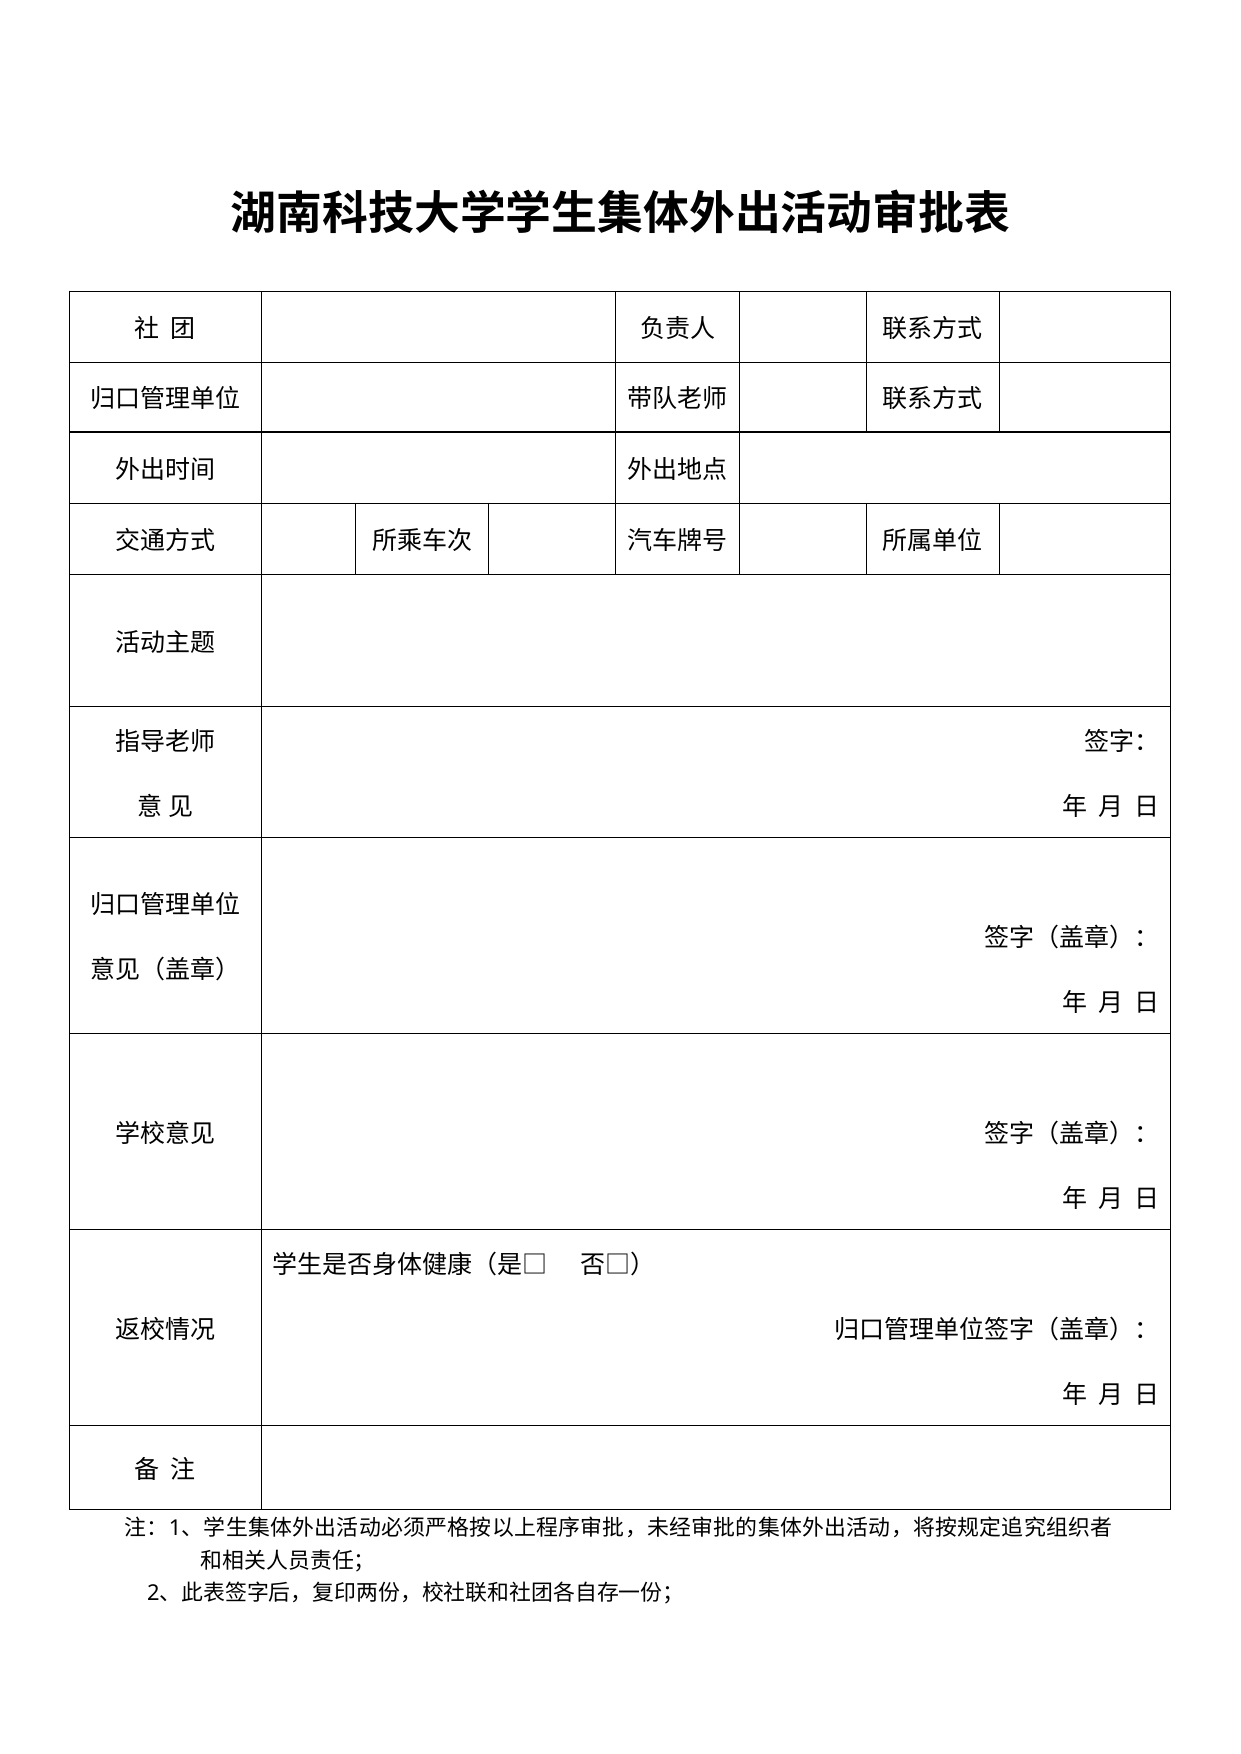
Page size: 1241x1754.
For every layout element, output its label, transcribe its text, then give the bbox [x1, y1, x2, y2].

table_cell [1000, 504, 1170, 574]
table_cell 活动主题 [70, 575, 261, 706]
text 2、此表签字后，复印两份，校社联和社团各自存一份； [124, 1575, 1116, 1608]
table_cell 签字： 年 月 日 [262, 707, 1170, 837]
text 注：1、学生集体外出活动必须严格按以上程序审批，未经审批的集体外出活动，将按规定追究组织者和相关人员责任； [124, 1510, 1116, 1575]
table_cell 返校情况 [70, 1230, 261, 1425]
table_cell [262, 504, 355, 574]
table_header 社 团 [70, 292, 261, 362]
table_cell [489, 504, 615, 574]
table_header [262, 292, 615, 362]
table_cell [262, 433, 615, 503]
table_header [1000, 292, 1170, 362]
table_cell [262, 575, 1170, 706]
table_cell [740, 504, 866, 574]
table_cell 带队老师 [616, 363, 739, 431]
table_cell 联系方式 [867, 363, 999, 431]
table_cell 外出时间 [70, 433, 261, 503]
table_cell 归口管理单位 [70, 363, 261, 431]
table_cell 学生是否身体健康（是□ 否□） 归口管理单位签字（盖章）： 年 月 日 [262, 1230, 1170, 1425]
table_cell 所属单位 [867, 504, 999, 574]
table_cell [1000, 363, 1170, 431]
table_cell 签字（盖章）： 年 月 日 [262, 1034, 1170, 1229]
table_cell 学校意见 [70, 1034, 261, 1229]
table_header 联系方式 [867, 292, 999, 362]
table_cell 外出地点 [616, 433, 739, 503]
table_cell 签字（盖章）： 年 月 日 [262, 838, 1170, 1033]
table_header 负责人 [616, 292, 739, 362]
text 湖南科技大学学生集体外出活动审批表 [124, 161, 1116, 258]
table_cell 备 注 [70, 1426, 261, 1509]
table_cell 交通方式 [70, 504, 261, 574]
table_cell [262, 1426, 1170, 1509]
table_cell [740, 433, 1170, 503]
table_header [740, 292, 866, 362]
table_cell 所乘车次 [356, 504, 488, 574]
table_cell 归口管理单位意见（盖章） [70, 838, 261, 1033]
table_cell 汽车牌号 [616, 504, 739, 574]
table_cell [262, 363, 615, 431]
table_cell 指导老师 意 见 [70, 707, 261, 837]
table_cell [740, 363, 866, 431]
